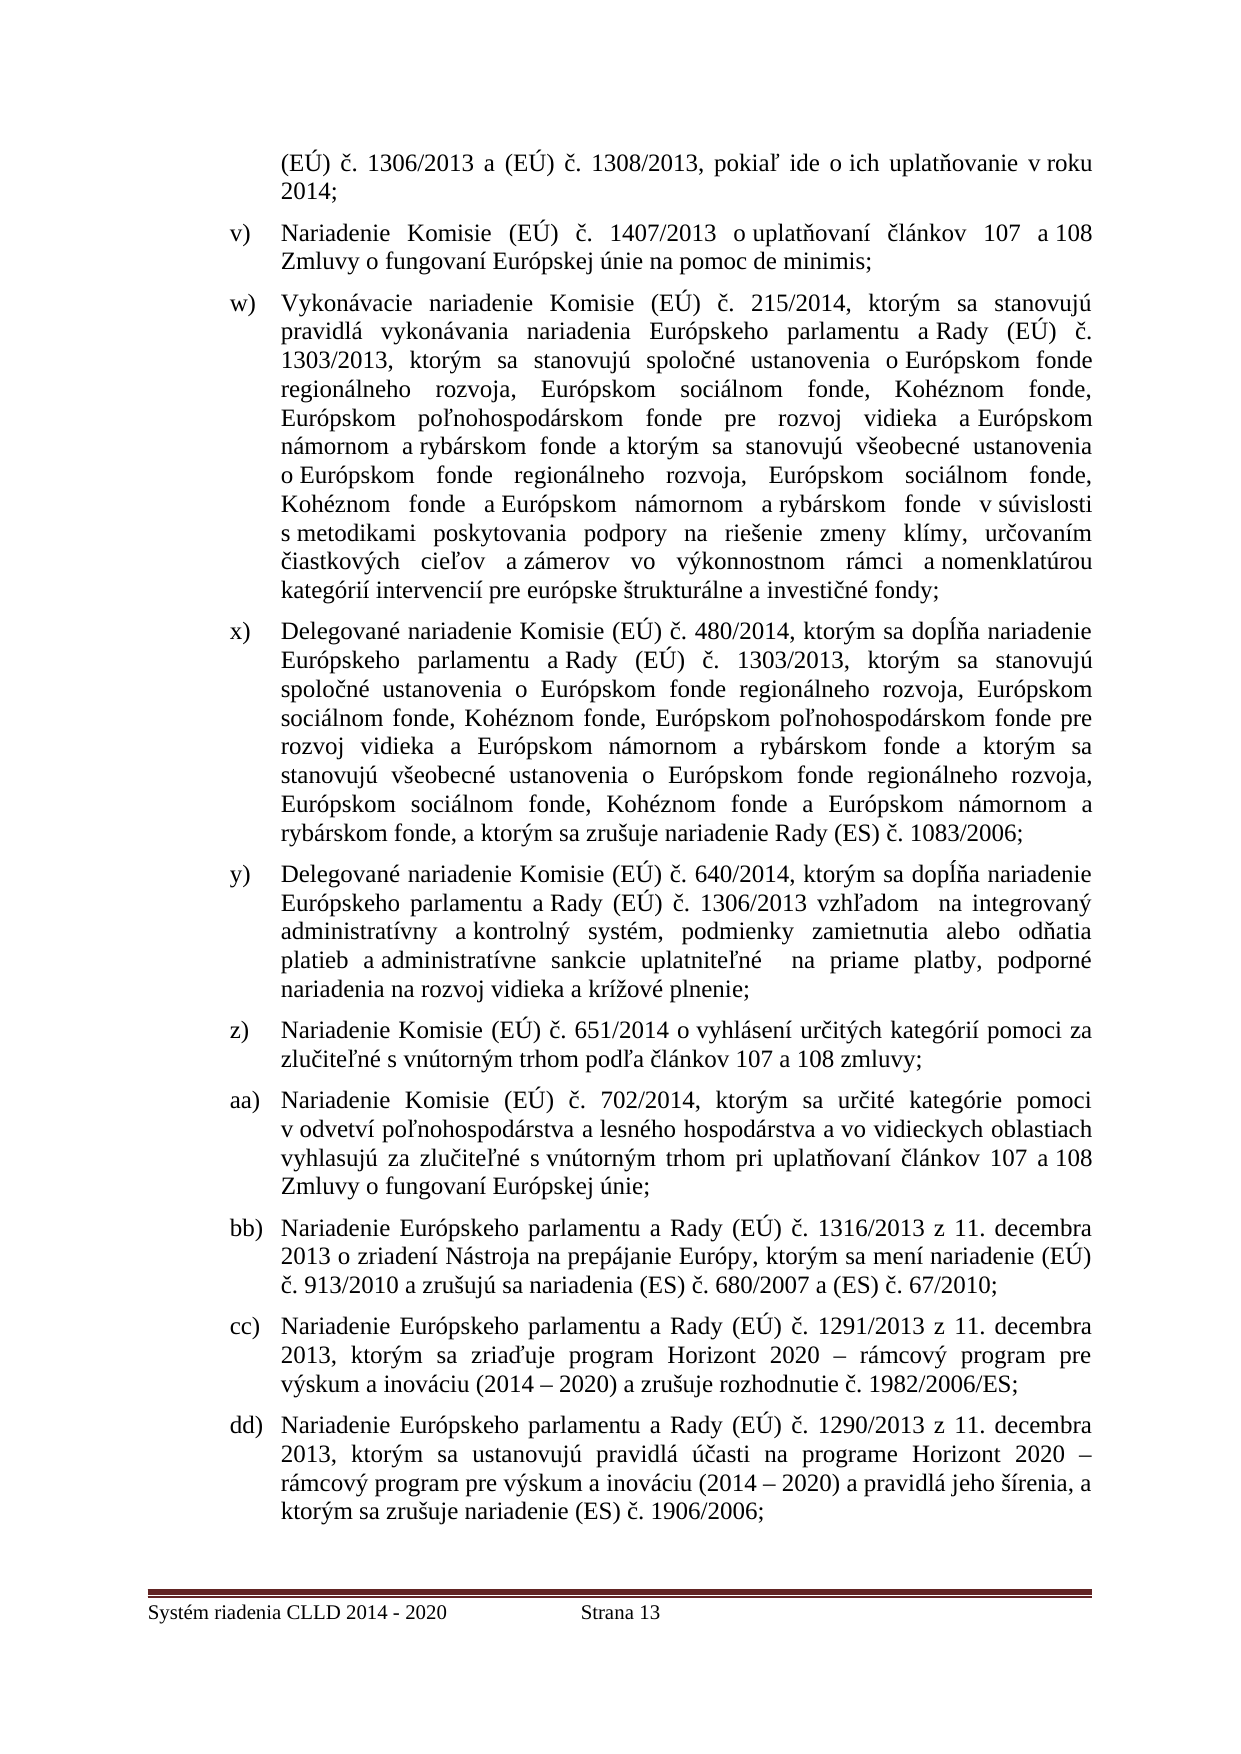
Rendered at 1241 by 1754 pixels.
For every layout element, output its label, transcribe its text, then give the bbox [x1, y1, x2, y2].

list Vykonávacie nariadenie Komisie (EÚ) č. 215/2014, ktorým sa stanovujú pravidlá vykonávania nariadenia Európskeho parlamentu a Rady (EÚ) č. 1303/2013, ktorým sa stanovujú spoločné ustanovenia o Európskom fonde regionálneho rozvoja, Európskom sociálnom fonde, Kohéznom fonde, Európskom poľnohospodárskom fonde pre rozvoj vidieka a Európskom námornom a rybárskom fonde a ktorým sa stanovujú všeobecné ustanovenia o Európskom fonde regionálneho rozvoja, Európskom sociálnom fonde, Kohéznom fonde a Európskom námornom a rybárskom fonde v súvislosti s metodikami poskytovania podpory na riešenie zmeny klímy, určovaním čiastkových cieľov a zámerov vo výkonnostnom rámci a nomenklatúrou kategórií intervencií pre európske štrukturálne a investičné fondy; [229, 288, 1092, 604]
list Nariadenie Európskeho parlamentu a Rady (EÚ) č. 1316/2013 z 11. decembra 2013 o zriadení Nástroja na prepájanie Európy, ktorým sa mení nariadenie (EÚ) č. 913/2010 a zrušujú sa nariadenia (ES) č. 680/2007 a (ES) č. 67/2010; [229, 1213, 1092, 1299]
list Nariadenie Európskeho parlamentu a Rady (EÚ) č. 1290/2013 z 11. decembra 2013, ktorým sa ustanovujú pravidlá účasti na programe Horizont 2020 – rámcový program pre výskum a inováciu (2014 – 2020) a pravidlá jeho šírenia, a ktorým sa zrušuje nariadenie (ES) č. 1906/2006; [229, 1410, 1092, 1525]
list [229, 148, 1092, 205]
list Nariadenie Komisie (EÚ) č. 651/2014 o vyhlásení určitých kategórií pomoci za zlučiteľné s vnútorným trhom podľa článkov 107 a 108 zmluvy; [229, 1015, 1092, 1073]
list Delegované nariadenie Komisie (EÚ) č. 480/2014, ktorým sa dopĺňa nariadenie Európskeho parlamentu a Rady (EÚ) č. 1303/2013, ktorým sa stanovujú spoločné ustanovenia o Európskom fonde regionálneho rozvoja, Európskom sociálnom fonde, Kohéznom fonde, Európskom poľnohospodárskom fonde pre rozvoj vidieka a Európskom námornom a rybárskom fonde a ktorým sa stanovujú všeobecné ustanovenia o Európskom fonde regionálneho rozvoja, Európskom sociálnom fonde, Kohéznom fonde a Európskom námornom a rybárskom fonde, a ktorým sa zrušuje nariadenie Rady (ES) č. 1083/2006; [229, 616, 1092, 846]
list Nariadenie Komisie (EÚ) č. 1407/2013 o uplatňovaní článkov 107 a 108 Zmluvy o fungovaní Európskej únie na pomoc de minimis; [229, 218, 1092, 275]
list Nariadenie Európskeho parlamentu a Rady (EÚ) č. 1291/2013 z 11. decembra 2013, ktorým sa zriaďuje program Horizont 2020 – rámcový program pre výskum a inováciu (2014 – 2020) a zrušuje rozhodnutie č. 1982/2006/ES; [229, 1311, 1092, 1398]
list Delegované nariadenie Komisie (EÚ) č. 640/2014, ktorým sa dopĺňa nariadenie Európskeho parlamentu a Rady (EÚ) č. 1306/2013 vzhľadom na integrovaný administratívny a kontrolný systém, podmienky zamietnutia alebo odňatia platieb a administratívne sankcie uplatniteľné na priame platby, podporné nariadenia na rozvoj vidieka a krížové plnenie; [229, 859, 1092, 1003]
list Nariadenie Komisie (EÚ) č. 702/2014, ktorým sa určité kategórie pomoci v odvetví poľnohospodárstva a lesného hospodárstva a vo vidieckych oblastiach vyhlasujú za zlučiteľné s vnútorným trhom pri uplatňovaní článkov 107 a 108 Zmluvy o fungovaní Európskej únie; [229, 1085, 1092, 1200]
